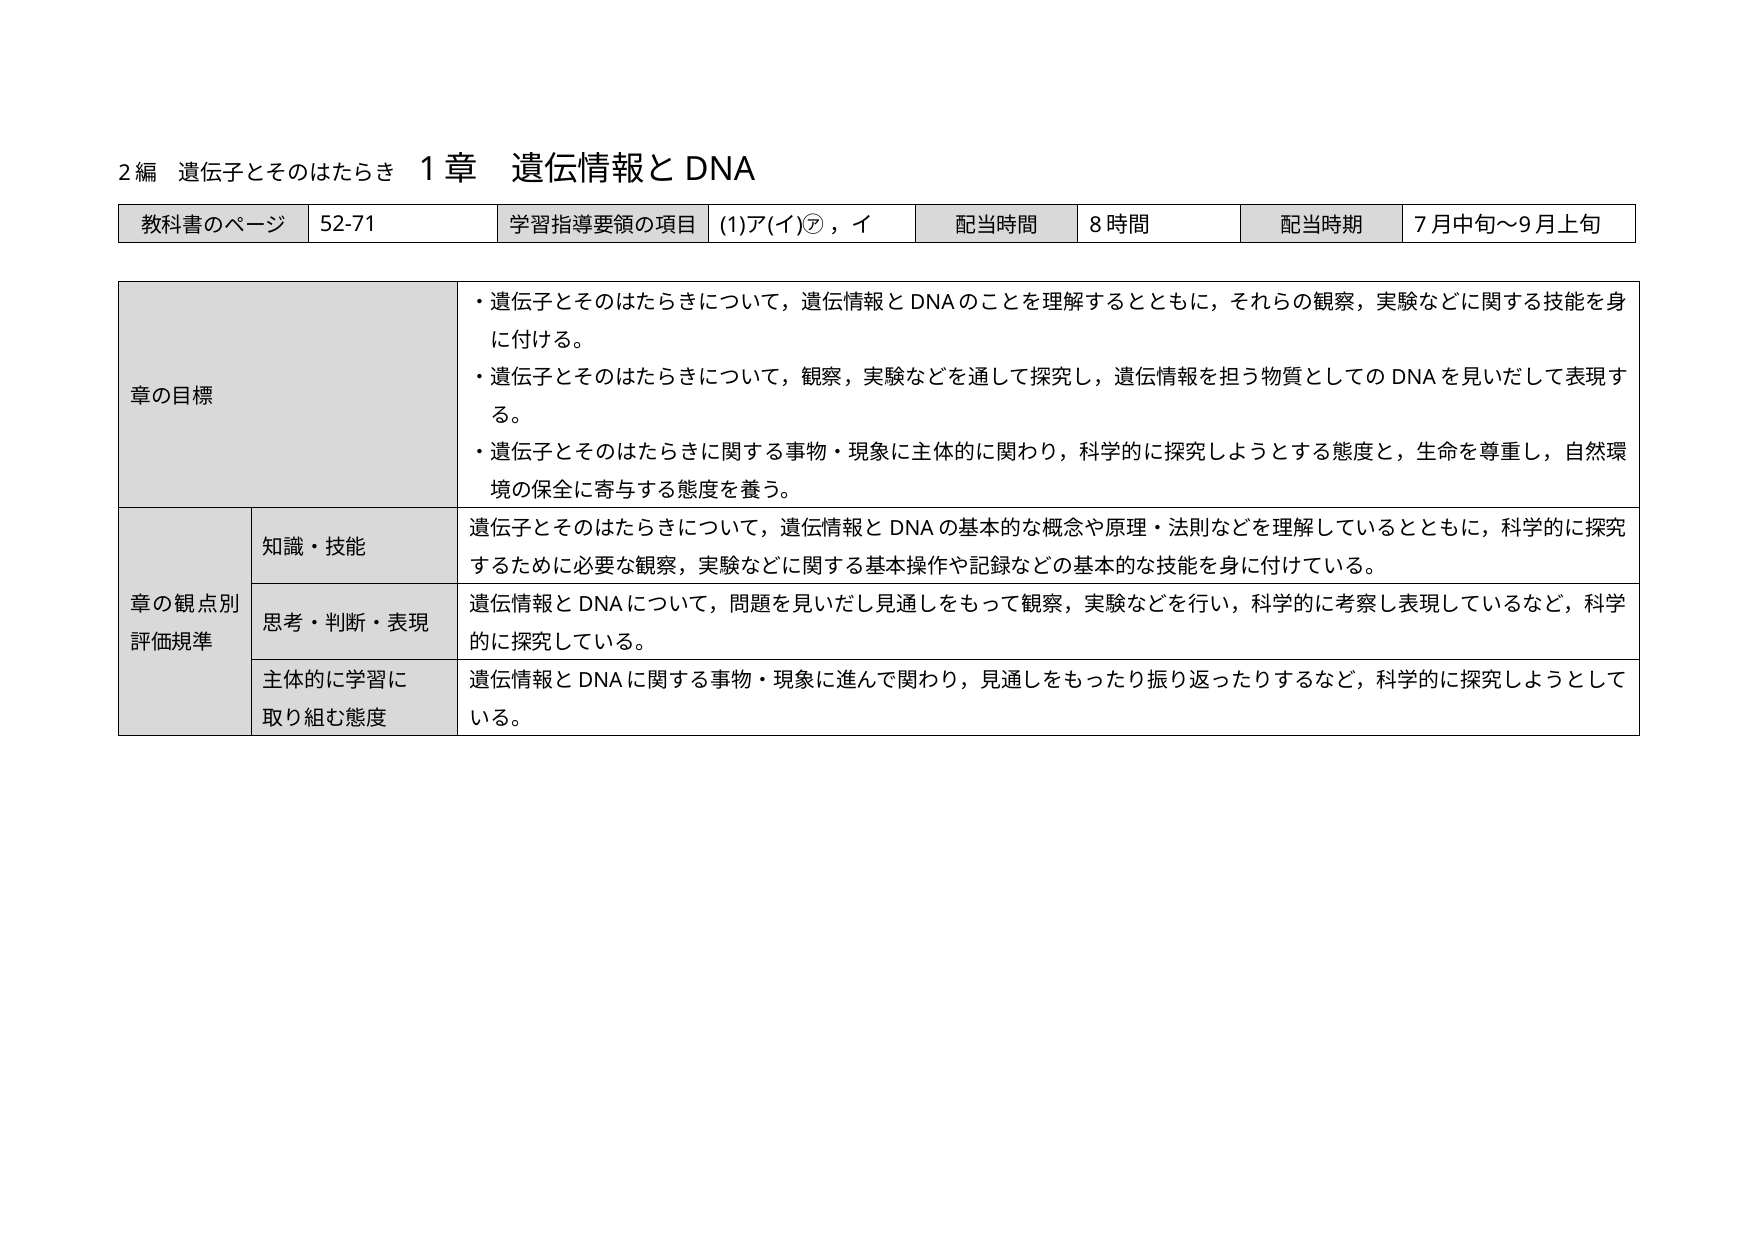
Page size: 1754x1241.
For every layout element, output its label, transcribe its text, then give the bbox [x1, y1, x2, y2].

table_cell 知識・技能 [252, 508, 457, 583]
table_cell 遺伝情報とDNAについて，問題を見いだし見通しをもって観察，実験などを行い，科学的に考察し表現しているなど，科学的に探究している。 [458, 584, 1639, 659]
table_header 52-71 [309, 205, 497, 242]
table_header 学習指導要領の項目 [498, 205, 708, 242]
table_header 章の目標 [119, 282, 457, 507]
table_header ・遺伝子とそのはたらきについて，遺伝情報とDNAのことを理解するとともに，それらの観察，実験などに関する技能を身に付ける。 ・遺伝子とそのはたらきについて，観察，実験などを通して探究し，遺伝情報を担う物質としてのDNAを見いだして表現する。 ・遺伝子とそのはたらきに関する事物・現象に主体的に関わり，科学的に探究しようとする態度と，生命を尊重し，自然環境の保全に寄与する態度を養う。 [458, 282, 1639, 507]
table_header 配当時期 [1241, 205, 1402, 242]
table_cell 主体的に学習に 取り組む態度 [252, 660, 457, 735]
table_header (1)ア(イ)㋐ ，イ [709, 205, 915, 242]
table_header 配当時間 [916, 205, 1077, 242]
table_header 7月中旬～9月上旬 [1403, 205, 1635, 242]
table_cell 遺伝情報とDNAに関する事物・現象に進んで関わり，見通しをもったり振り返ったりするなど，科学的に探究しようとしている。 [458, 660, 1639, 735]
table_cell 思考・判断・表現 [252, 584, 457, 659]
table_cell 章の観点別評価規準 [119, 508, 251, 735]
table_header 8時間 [1078, 205, 1240, 242]
text 2編 遺伝子とそのはたらき 1章 遺伝情報とDNA [118, 128, 1636, 203]
table_cell 遺伝子とそのはたらきについて，遺伝情報とDNAの基本的な概念や原理・法則などを理解しているとともに，科学的に探究するために必要な観察，実験などに関する基本操作や記録などの基本的な技能を身に付けている。 [458, 508, 1639, 583]
table_header 教科書のページ [119, 205, 308, 242]
